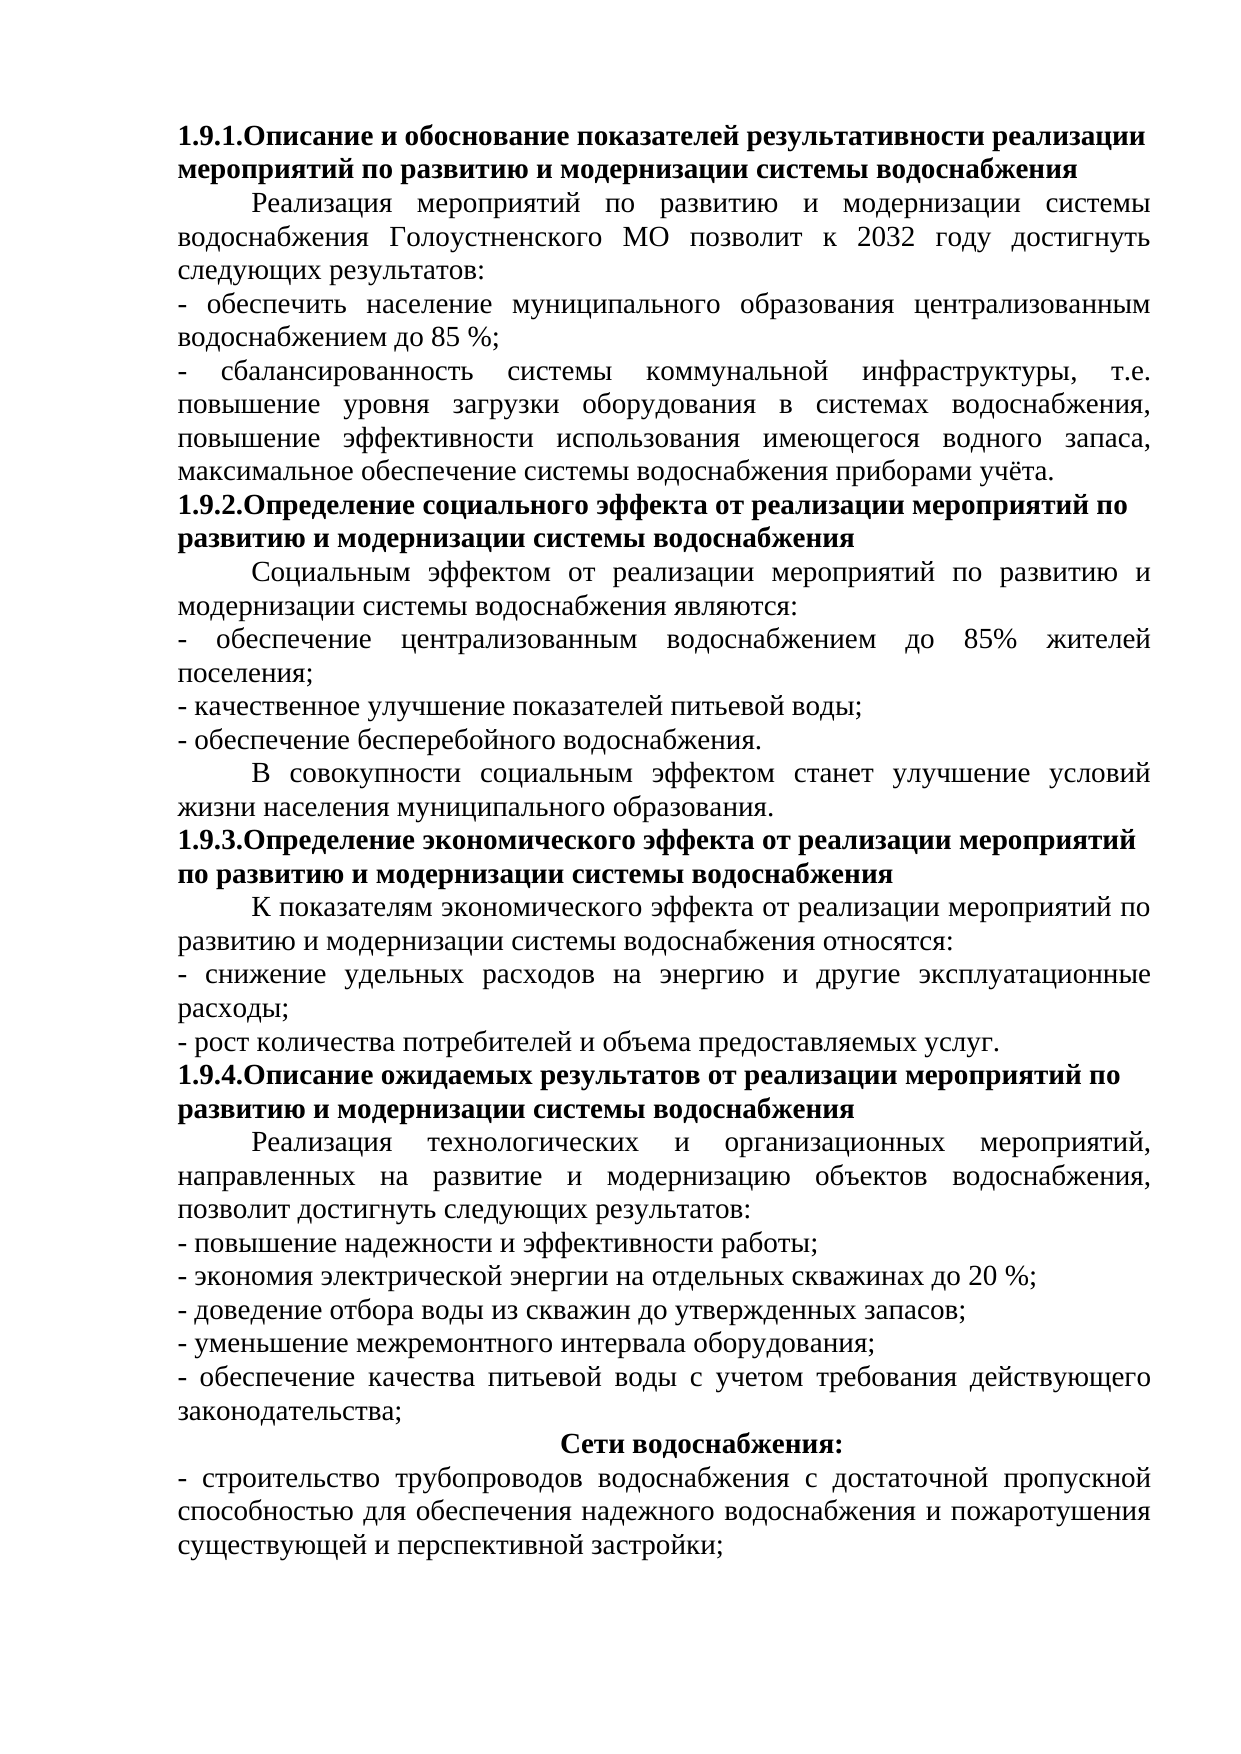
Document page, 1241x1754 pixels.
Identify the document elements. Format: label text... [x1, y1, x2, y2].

text 1.9.4.Описание ожидаемых результатов от реализации мероприятий по развитию и модернизации системы водоснабжения [177, 1057, 1152, 1124]
text Реализация технологических и организационных мероприятий, направленных на развитие и модернизацию объектов водоснабжения, позволит достигнуть следующих результатов: [177, 1124, 1152, 1225]
text - обеспечение качества питьевой воды с учетом требования действующего законодательства; [177, 1359, 1152, 1426]
text - повышение надежности и эффективности работы; [177, 1225, 1152, 1258]
text - строительство трубопроводов водоснабжения с достаточной пропускной способностью для обеспечения надежного водоснабжения и пожаротушения существующей и перспективной застройки; [177, 1460, 1152, 1560]
text - экономия электрической энергии на отдельных скважинах до 20 %; [177, 1258, 1152, 1292]
text К показателям экономического эффекта от реализации мероприятий по развитию и модернизации системы водоснабжения относятся: [177, 889, 1152, 957]
text - уменьшение межремонтного интервала оборудования; [177, 1326, 1152, 1359]
text - рост количества потребителей и объема предоставляемых услуг. [177, 1024, 1152, 1057]
text - обеспечение централизованным водоснабжением до 85% жителей поселения; [177, 621, 1152, 688]
text - обеспечение бесперебойного водоснабжения. [177, 722, 1152, 755]
text 1.9.1.Описание и обоснование показателей результативности реализации мероприятий по развитию и модернизации системы водоснабжения [177, 118, 1152, 185]
text - сбалансированность системы коммунальной инфраструктуры, т.е. повышение уровня загрузки оборудования в системах водоснабжения, повышение эффективности использования имеющегося водного запаса, максимальное обеспечение системы водоснабжения приборами учёта. [177, 353, 1152, 487]
text - обеспечить население муниципального образования централизованным водоснабжением до 85 %; [177, 286, 1152, 353]
text Сети водоснабжения: [252, 1426, 1152, 1460]
text 1.9.3.Определение экономического эффекта от реализации мероприятий по развитию и модернизации системы водоснабжения [177, 822, 1152, 889]
text Социальным эффектом от реализации мероприятий по развитию и модернизации системы водоснабжения являются: [177, 554, 1152, 621]
text - снижение удельных расходов на энергию и другие эксплуатационные расходы; [177, 957, 1152, 1024]
text Реализация мероприятий по развитию и модернизации системы водоснабжения Голоустненского МО позволит к 2032 году достигнуть следующих результатов: [177, 185, 1152, 286]
text В совокупности социальным эффектом станет улучшение условий жизни населения муниципального образования. [177, 755, 1152, 822]
text 1.9.2.Определение социального эффекта от реализации мероприятий по развитию и модернизации системы водоснабжения [177, 487, 1152, 554]
text - доведение отбора воды из скважин до утвержденных запасов; [177, 1292, 1152, 1326]
text - качественное улучшение показателей питьевой воды; [177, 688, 1152, 722]
